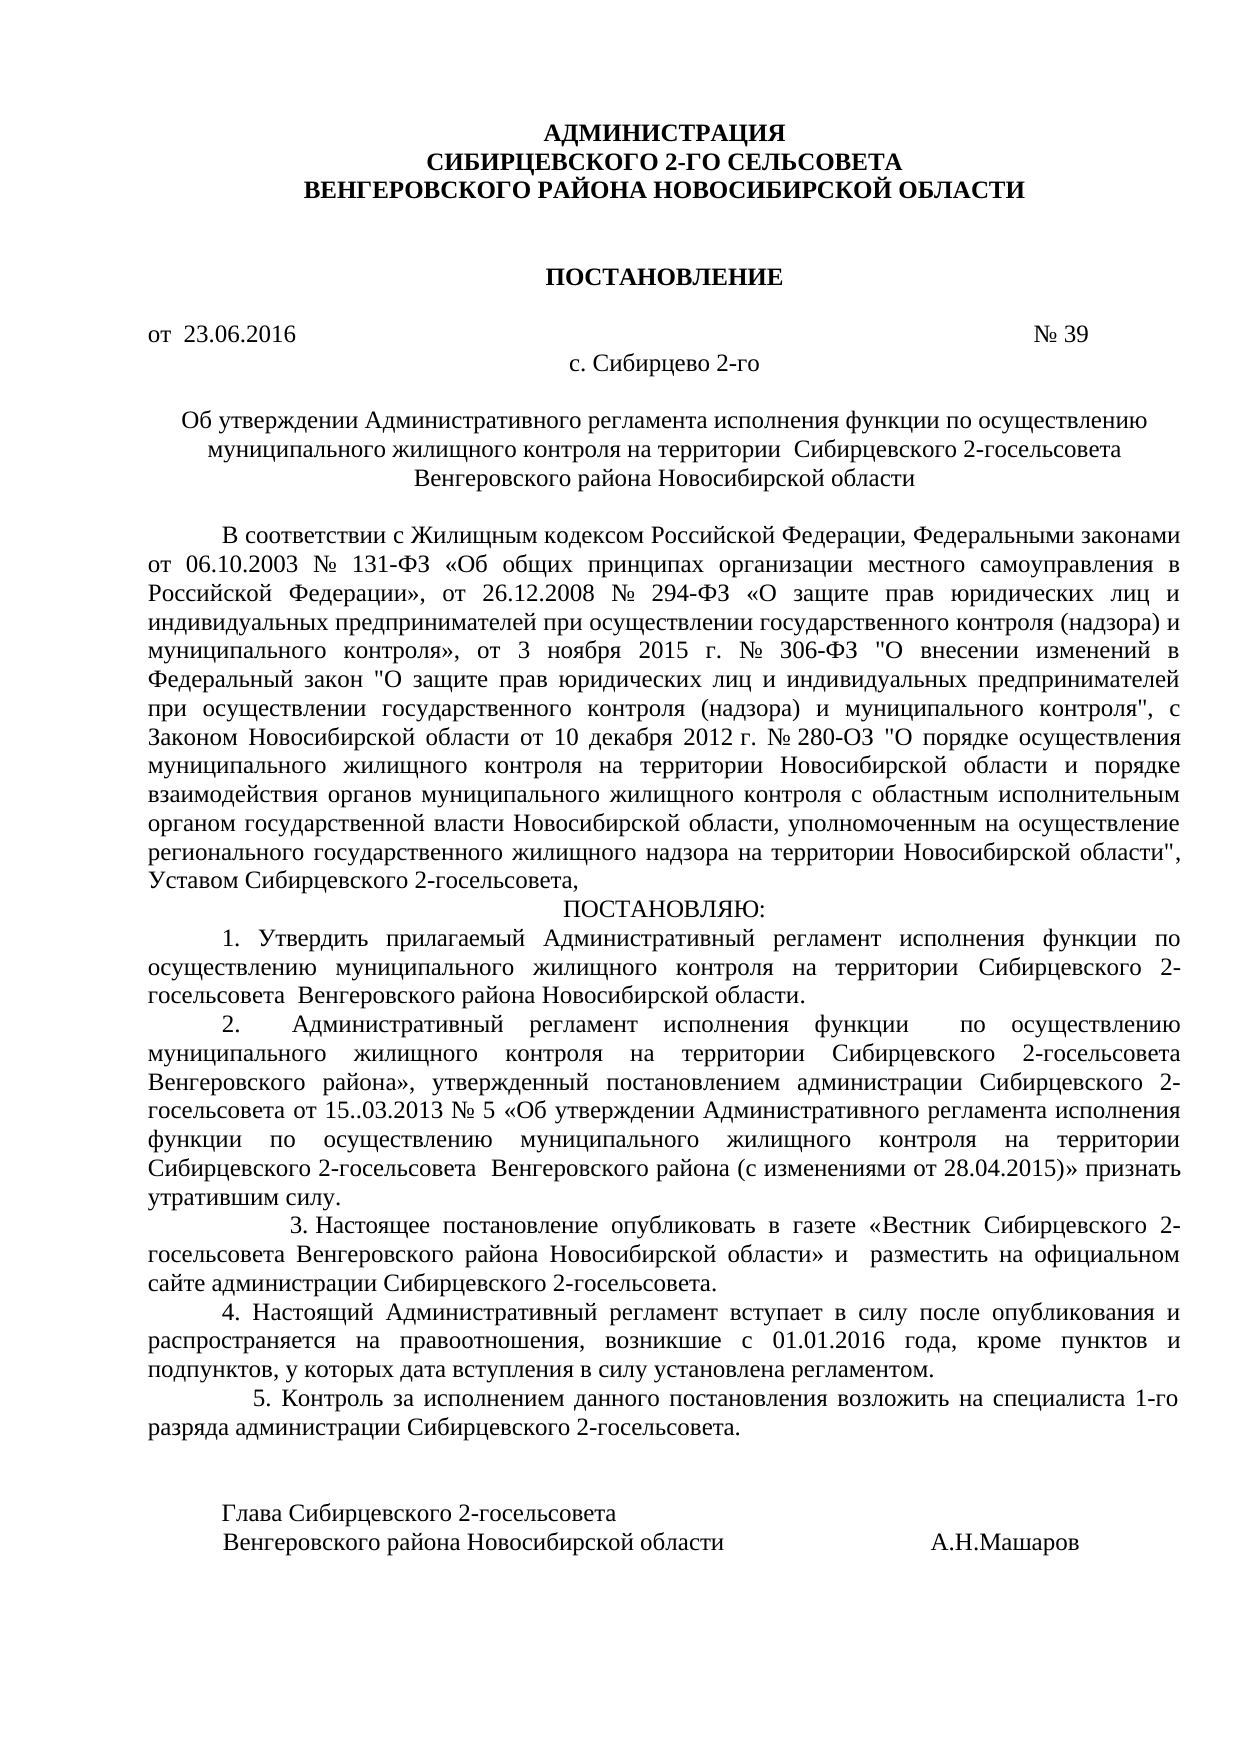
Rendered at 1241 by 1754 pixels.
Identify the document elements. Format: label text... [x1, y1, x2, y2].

text 5. Контроль за исполнением данного постановления возложить на специалиста 1-го разряда администрации Сибирцевского 2-госельсовета. [148, 1383, 1181, 1441]
title 3. Настоящее постановление опубликовать в газете «Вестник Сибирцевского 2-госельсовета Венгеровского района Новосибирской области» и разместить на официальном сайте администрации Сибирцевского 2-госельсовета. [148, 1211, 1181, 1297]
text ПОСТАНОВЛЯЮ: [148, 894, 1181, 923]
title 1. Утвердить прилагаемый Административный регламент исполнения функции по осуществлению муниципального жилищного контроля на территории Сибирцевского 2-госельсовета Венгеровского района Новосибирской области. [148, 923, 1181, 1009]
text СИБИРЦЕВСКОГО 2-ГО СЕЛЬСОВЕТА [148, 147, 1181, 176]
text Венгеровского района Новосибирской области А.Н.Машаров [148, 1527, 1181, 1556]
text В соответствии с Жилищным кодексом Российской Федерации, Федеральными законами от 06.10.2003 № 131-ФЗ «Об общих принципах организации местного самоуправления в Российской Федерации», от 26.12.2008 № 294-ФЗ «О защите прав юридических лиц и индивидуальных предпринимателей при осуществлении государственного контроля (надзора) и муниципального контроля», от 3 ноября 2015 г. № 306-ФЗ "О внесении изменений в Федеральный закон "О защите прав юридических лиц и индивидуальных предпринимателей при осуществлении государственного контроля (надзора) и муниципального контроля", с Законом Новосибирской области от 10 декабря 2012 г. № 280-ОЗ "О порядке осуществления муниципального жилищного контроля на территории Новосибирской области и порядке взаимодействия органов муниципального жилищного контроля с областным исполнительным органом государственной власти Новосибирской области, уполномоченным на осуществление регионального государственного жилищного надзора на территории Новосибирской области", Уставом Сибирцевского 2-госельсовета, [148, 521, 1181, 894]
text Глава Сибирцевского 2-госельсовета [148, 1498, 1181, 1527]
text от 23.06.2016 № 39 [148, 319, 1181, 348]
title Об утверждении Административного регламента исполнения функции по осуществлению муниципального жилищного контроля на территории Сибирцевского 2-госельсовета Венгеровского района Новосибирской области [148, 406, 1181, 492]
text 4. Настоящий Административный регламент вступает в силу после опубликования и распространяется на правоотношения, возникшие с 01.01.2016 года, кроме пунктов и подпунктов, у которых дата вступления в силу установлена регламентом. [148, 1297, 1181, 1383]
text с. Сибирцево 2-го [148, 348, 1181, 377]
text ВЕНГЕРОВСКОГО РАЙОНА НОВОСИБИРСКОЙ ОБЛАСТИ [148, 176, 1181, 204]
text 2. Административный регламент исполнения функции по осуществлению муниципального жилищного контроля на территории Сибирцевского 2-госельсовета Венгеровского района», утвержденный постановлением администрации Сибирцевского 2-госельсовета от 15..03.2013 № 5 «Об утверждении Административного регламента исполнения функции по осуществлению муниципального жилищного контроля на территории Сибирцевского 2-госельсовета Венгеровского района (с изменениями от 28.04.2015)» признать утратившим силу. [148, 1009, 1181, 1211]
text ПОСТАНОВЛЕНИЕ [148, 262, 1181, 291]
text АДМИНИСТРАЦИЯ [148, 118, 1181, 147]
